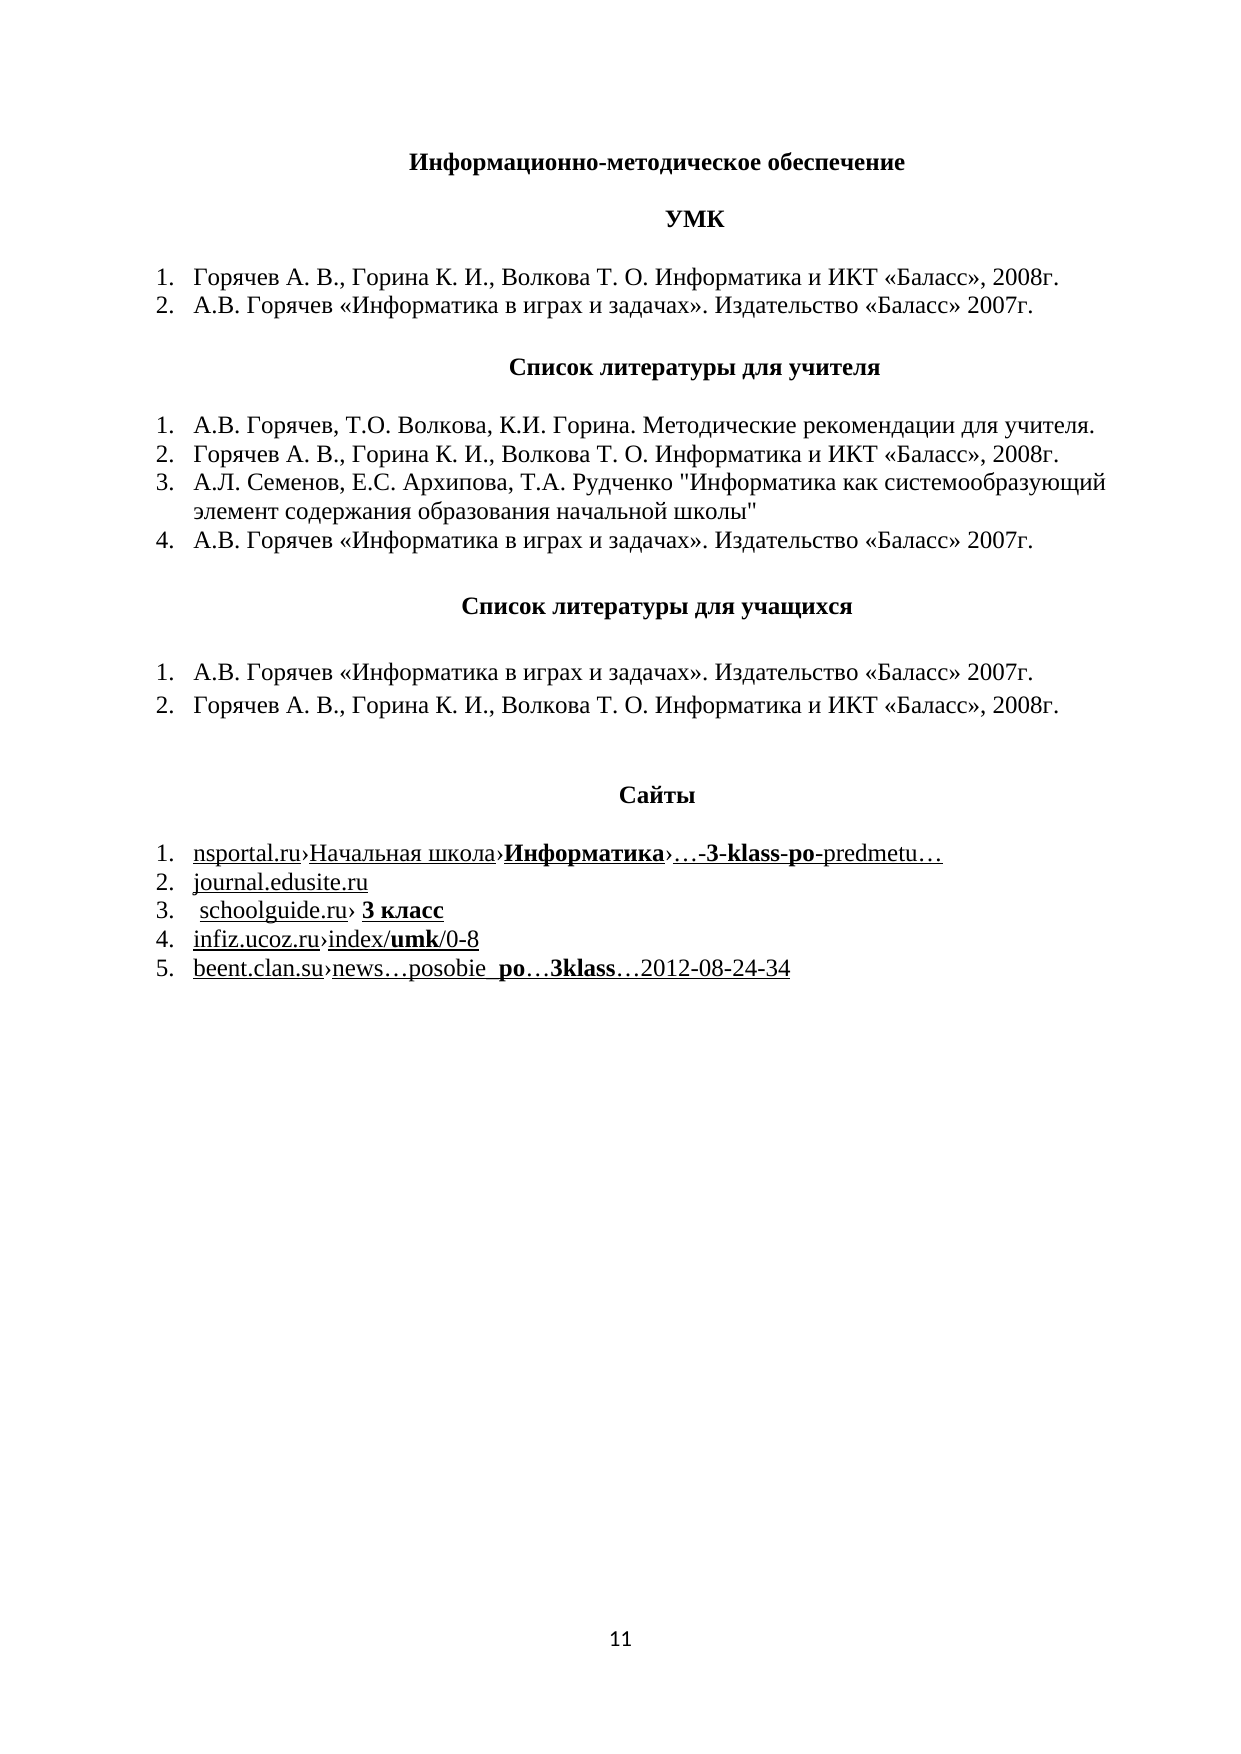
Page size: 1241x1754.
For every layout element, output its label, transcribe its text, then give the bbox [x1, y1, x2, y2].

list beent.clan.su›news…posobie_po…3klass…2012-08-24-34 [156, 953, 1122, 982]
list Список литературы для учащихся [192, 591, 1122, 620]
list А.В. Горячев «Информатика в играх и задачах». Издательство «Баласс» 2007г. [156, 525, 1122, 554]
list infiz.ucoz.ru›index/umk/0-8 [156, 924, 1122, 953]
list А.В. Горячев «Информатика в играх и задачах». Издательство «Баласс» 2007г. [156, 657, 1122, 686]
text Информационно-методическое обеспечение [118, 147, 1122, 176]
list Список литературы для учителя [267, 352, 1122, 381]
list Горячев А. В., Горина К. И., Волкова Т. О. Информатика и ИКТ «Баласс», 2008г. [156, 690, 1122, 719]
list journal.edusite.ru [156, 867, 1122, 896]
list А.Л. Семенов, Е.С. Архипова, Т.А. Рудченко "Информатика как системообразующий элемент содержания образования начальной школы" [156, 467, 1122, 525]
list А.В. Горячев, Т.О. Волкова, К.И. Горина. Методические рекомендации для учителя. [156, 410, 1122, 439]
text Сайты [118, 781, 1122, 809]
list А.В. Горячев «Информатика в играх и задачах». Издательство «Баласс» 2007г. [156, 291, 1122, 319]
text УМК [267, 204, 1122, 233]
list schoolguide.ru› 3 класс [156, 896, 1122, 924]
list Горячев А. В., Горина К. И., Волкова Т. О. Информатика и ИКТ «Баласс», 2008г. [156, 262, 1122, 291]
list Горячев А. В., Горина К. И., Волкова Т. О. Информатика и ИКТ «Баласс», 2008г. [156, 439, 1122, 467]
list nsportal.ru›Начальная школа›Информатика›…-3-klass-po-predmetu… [156, 838, 1122, 867]
